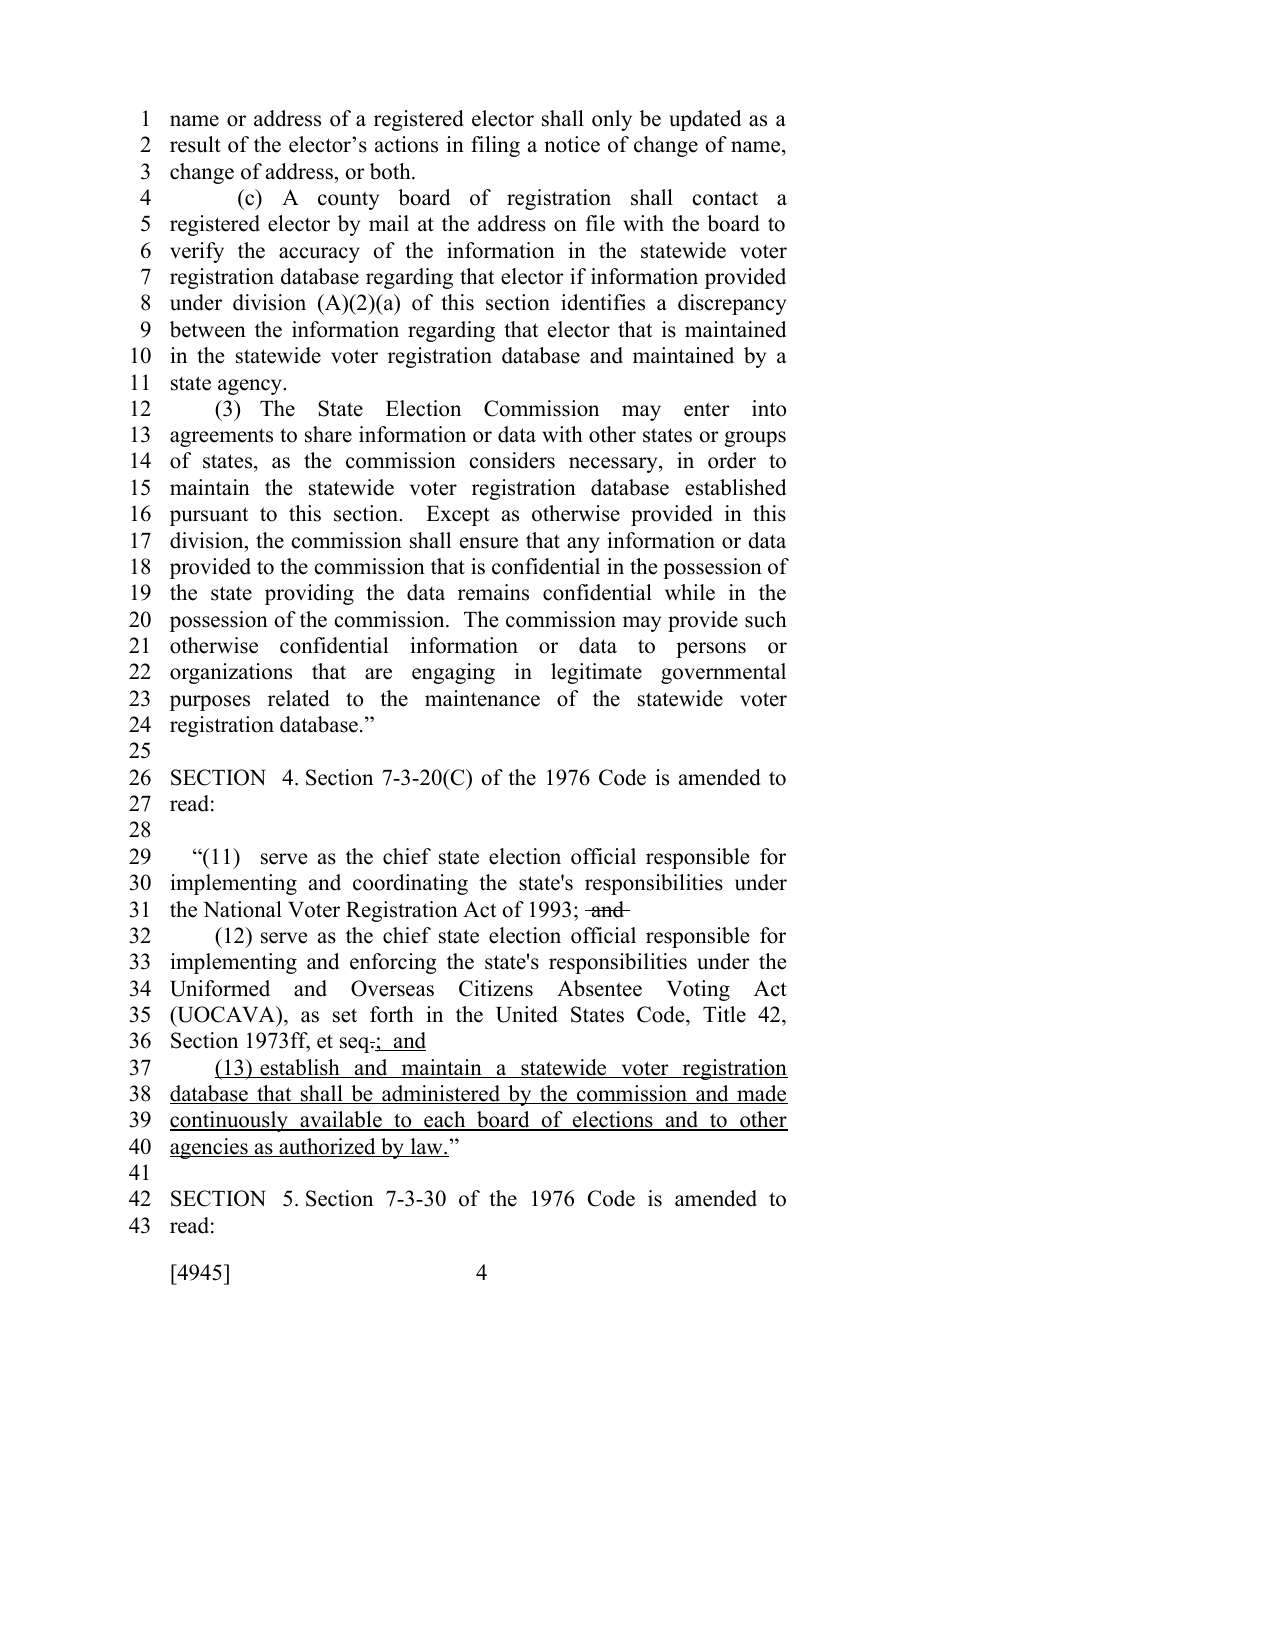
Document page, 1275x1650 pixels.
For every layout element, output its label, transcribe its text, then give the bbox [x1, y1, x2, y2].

text (13) establish and maintain a statewide voter registration database that shall be administered by the commission and made continuously available to each board of elections and to other agencies as authorized by law.” [169, 1130, 787, 1159]
text SECTION 5. Section 7-3-30 of the 1976 Code is amended to read: [169, 1186, 787, 1238]
text “(11) serve as the chief state election official responsible for implementing and coordinating the state's responsibilities under the National Voter Registration Act of 1993; and [169, 843, 787, 922]
text SECTION 4. Section 7-3-20(C) of the 1976 Code is amended to read: [169, 764, 787, 817]
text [169, 105, 787, 184]
text (3) The State Election Commission may enter into agreements to share information or data with other states or groups of states, as the commission considers necessary, in order to maintain the statewide voter registration database established pursuant to this section. Except as otherwise provided in this division, the commission shall ensure that any information or data provided to the commission that is confidential in the possession of the state providing the data remains confidential while in the possession of the commission. The commission may provide such otherwise confidential information or data to persons or organizations that are engaging in legitimate governmental purposes related to the maintenance of the statewide voter registration database.” [169, 395, 787, 737]
text (c) A county board of registration shall contact a registered elector by mail at the address on file with the board to verify the accuracy of the information in the statewide voter registration database regarding that elector if information provided under division (A)(2)(a) of this section identifies a discrepancy between the information regarding that elector that is maintained in the statewide voter registration database and maintained by a state agency. [169, 184, 787, 395]
text (13) establish and maintain a statewide voter registration database that shall be administered by the commission and made continuously available to each board of elections and to other agencies as authorized by law.” [169, 1054, 787, 1103]
text (13) establish and maintain a statewide voter registration database that shall be administered by the commission and made continuously available to each board of elections and to other agencies as authorized by law.” [169, 1104, 787, 1129]
text (12) serve as the chief state election official responsible for implementing and enforcing the state's responsibilities under the Uniformed and Overseas Citizens Absentee Voting Act (UOCAVA), as set forth in the United States Code, Title 42, Section 1973ff, et seq.; and [169, 922, 787, 1054]
